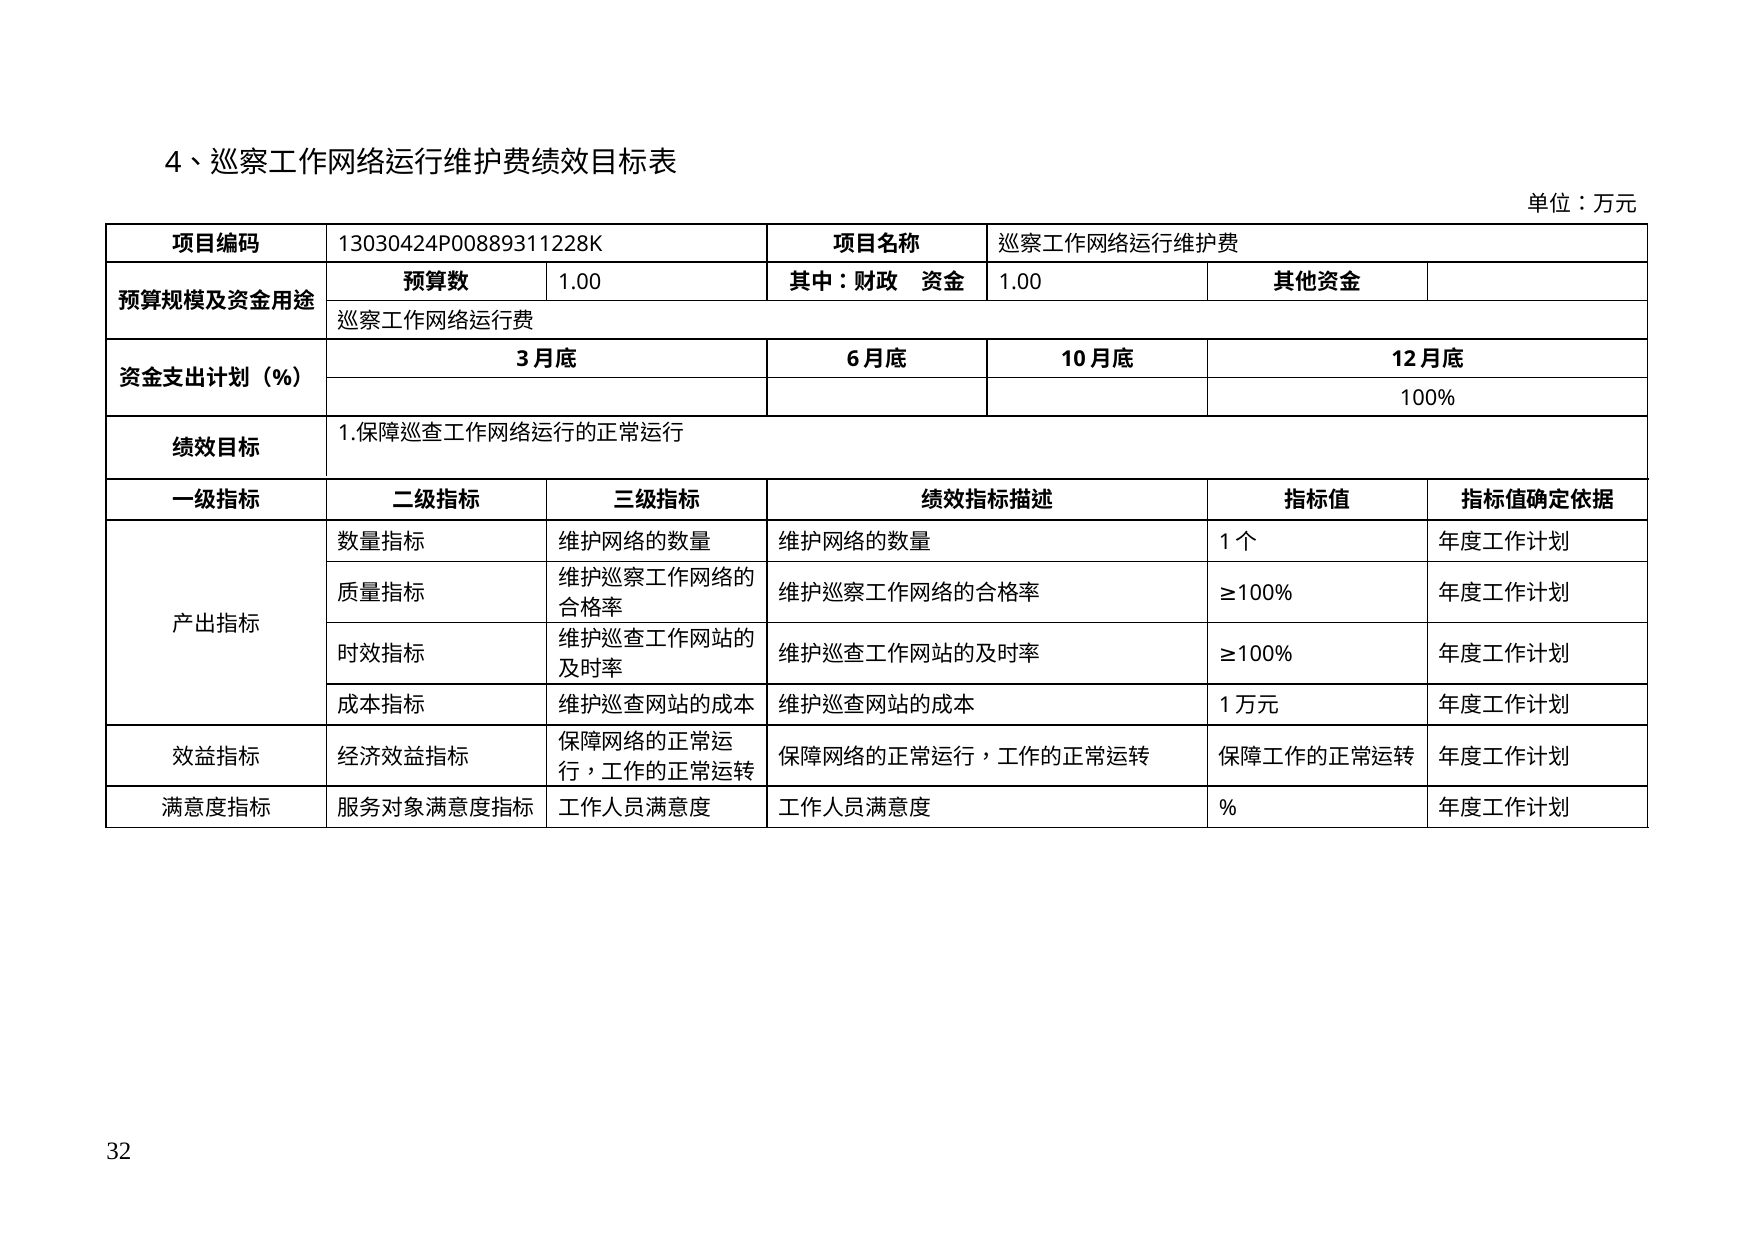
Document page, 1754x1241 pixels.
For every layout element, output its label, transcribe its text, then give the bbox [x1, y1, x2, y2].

table_cell 12月底 [1208, 340, 1647, 377]
table_cell 3月底 [327, 340, 766, 377]
table_cell [768, 378, 986, 415]
table_header 单位：万元 [107, 183, 1647, 223]
table_header 绩效指标描述 [768, 480, 1207, 519]
table_cell 巡察工作网络运行费 [327, 301, 1647, 338]
table_cell [1428, 263, 1647, 300]
table_cell 保障网络的正常运行，工作的正常运转 [768, 726, 1207, 785]
table_cell 维护网络的数量 [547, 521, 766, 561]
table_cell 满意度指标 [107, 787, 326, 827]
table_cell 1.00 [988, 263, 1207, 300]
table_cell 项目编码 [107, 225, 326, 261]
table_cell 6月底 [768, 340, 986, 377]
table_cell ≥100% [1208, 562, 1427, 622]
table_cell 产出指标 [107, 521, 326, 724]
table_cell 维护网络的数量 [768, 521, 1207, 561]
table_cell 质量指标 [327, 562, 546, 622]
table_cell 成本指标 [327, 685, 546, 724]
table_cell 工作人员满意度 [768, 787, 1207, 827]
table_cell 100% [1208, 378, 1647, 415]
table_header 二级指标 [327, 480, 546, 519]
table_cell 工作人员满意度 [547, 787, 766, 827]
table_cell 其中：财政 资金 [768, 263, 986, 300]
table_cell 年度工作计划 [1428, 521, 1647, 561]
table_header 指标值 [1208, 480, 1427, 519]
table_header 三级指标 [547, 480, 766, 519]
table_cell 年度工作计划 [1428, 787, 1647, 827]
table_cell 1.保障巡查工作网络运行的正常运行 [327, 417, 1647, 476]
table_cell 维护巡察工作网络的合格率 [547, 562, 766, 622]
table_cell 1万元 [1208, 685, 1427, 724]
table_header 一级指标 [107, 480, 326, 519]
table_cell [327, 378, 766, 415]
table_cell 绩效目标 [107, 417, 326, 476]
table_cell 1个 [1208, 521, 1427, 561]
table_cell 经济效益指标 [327, 726, 546, 785]
text 4、巡察工作网络运行维护费绩效目标表 [106, 142, 1648, 181]
table_cell 13030424P00889311228K [327, 225, 766, 261]
table_cell 维护巡察工作网络的合格率 [768, 562, 1207, 622]
table_cell 数量指标 [327, 521, 546, 561]
table_cell 年度工作计划 [1428, 623, 1647, 683]
table_cell 维护巡查网站的成本 [768, 685, 1207, 724]
table_header 指标值确定依据 [1428, 480, 1647, 519]
table_cell 保障网络的正常运行，工作的正常运转 [547, 726, 766, 785]
table_cell 服务对象满意度指标 [327, 787, 546, 827]
table_cell 1.00 [547, 263, 766, 300]
table_cell 项目名称 [768, 225, 986, 261]
table_cell 资金支出计划（%） [107, 340, 326, 415]
table_cell 效益指标 [107, 726, 326, 785]
table_cell 其他资金 [1208, 263, 1427, 300]
table_cell 维护巡查工作网站的及时率 [547, 623, 766, 683]
table_cell % [1208, 787, 1427, 827]
table_cell 维护巡查工作网站的及时率 [768, 623, 1207, 683]
table_cell 巡察工作网络运行维护费 [988, 225, 1647, 261]
table_cell 维护巡查网站的成本 [547, 685, 766, 724]
table_cell 10月底 [988, 340, 1207, 377]
table_cell 年度工作计划 [1428, 562, 1647, 622]
table_cell 预算规模及资金用途 [107, 263, 326, 338]
table_cell 预算数 [327, 263, 546, 300]
table_cell 年度工作计划 [1428, 726, 1647, 785]
table_cell 保障工作的正常运转 [1208, 726, 1427, 785]
table_cell 时效指标 [327, 623, 546, 683]
table_cell ≥100% [1208, 623, 1427, 683]
table_cell 年度工作计划 [1428, 685, 1647, 724]
table_cell [988, 378, 1207, 415]
